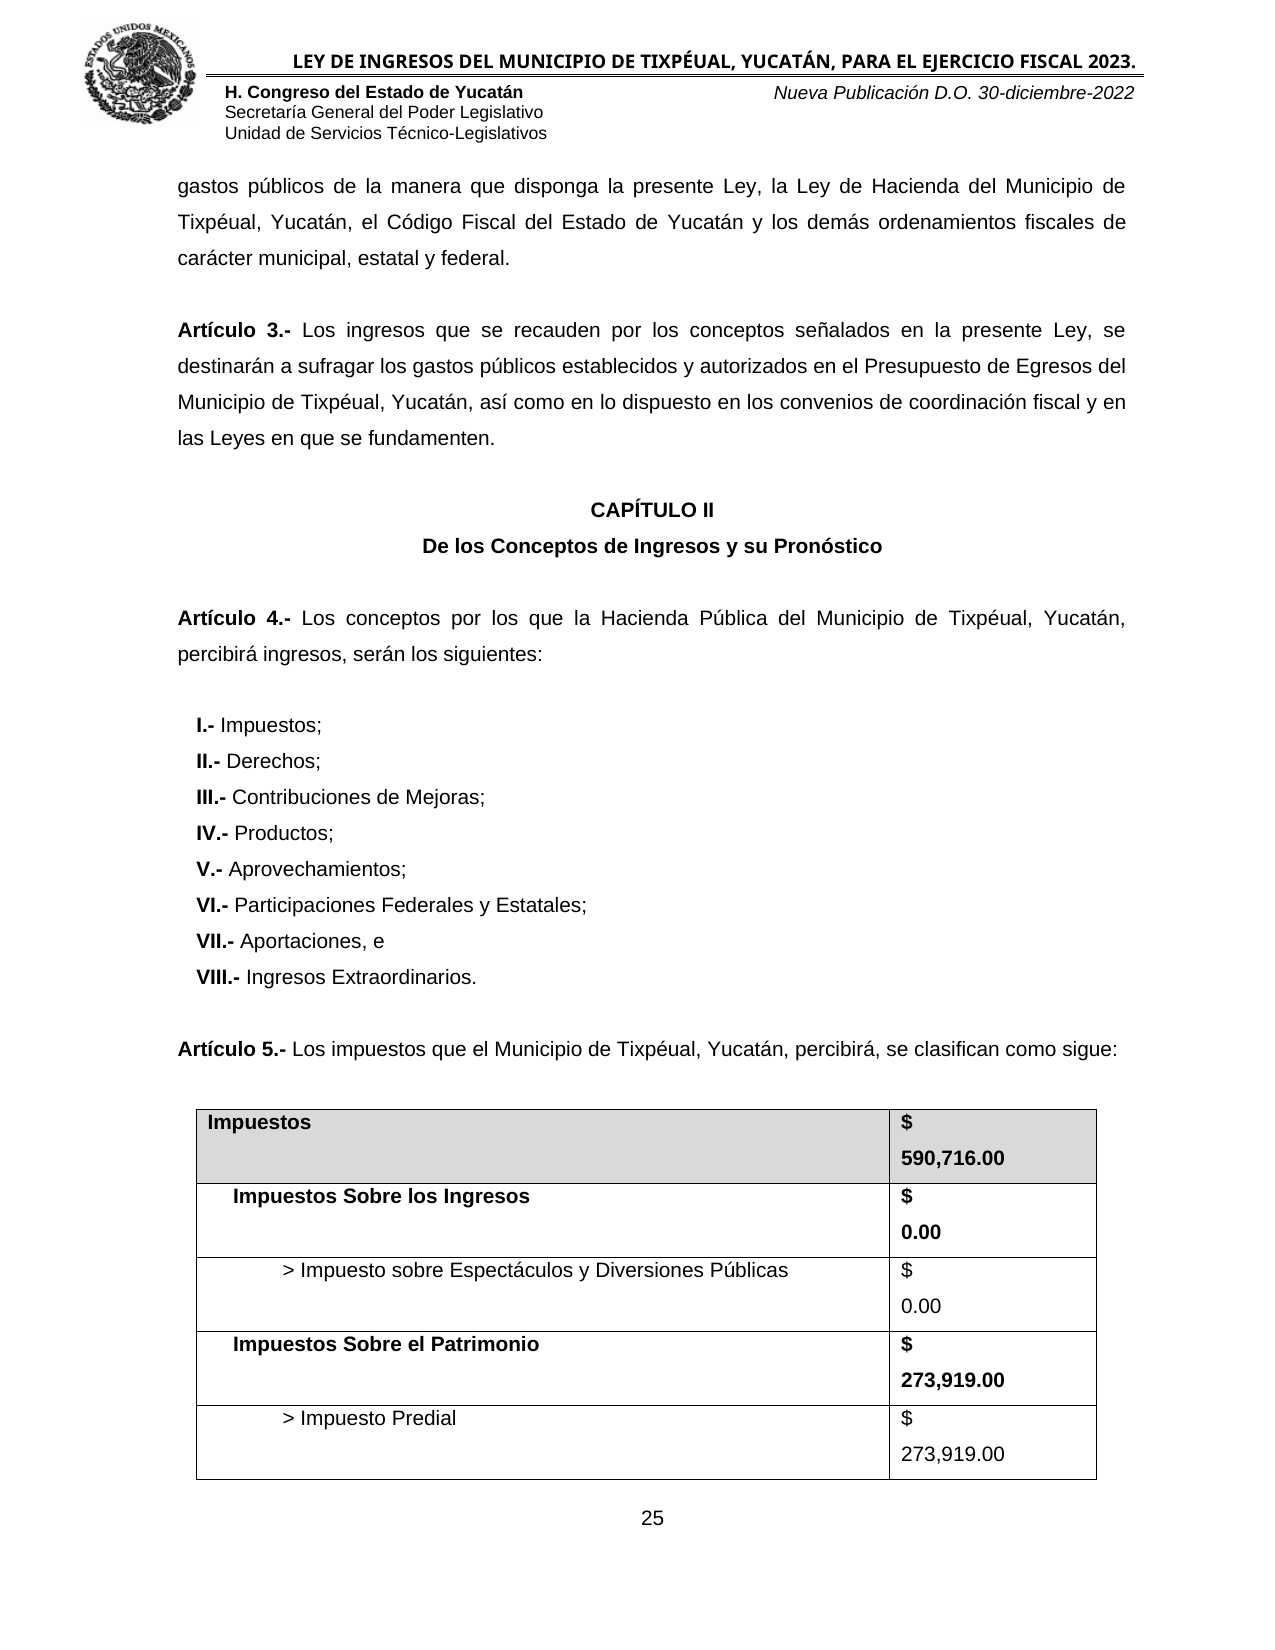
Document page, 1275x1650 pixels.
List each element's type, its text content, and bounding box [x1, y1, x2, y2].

text VIII.- Ingresos Extraordinarios. [177, 965, 1127, 989]
subtitle CAPÍTULO II [177, 498, 1127, 522]
text I.- Impuestos; [177, 713, 1127, 737]
text III.- Contribuciones de Mejoras; [177, 785, 1127, 809]
text VI.- Participaciones Federales y Estatales; [177, 893, 1127, 917]
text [177, 174, 1127, 270]
text VII.- Aportaciones, e [177, 929, 1127, 953]
table_cell > Impuesto sobre Espectáculos y Diversiones Públicas [197, 1258, 889, 1331]
table_cell > Impuesto Predial [197, 1406, 889, 1479]
table_header $ 590,716.00 [890, 1110, 1096, 1183]
text V.- Aprovechamientos; [177, 857, 1127, 881]
table_cell $ 273,919.00 [890, 1332, 1096, 1405]
table_cell $ 0.00 [890, 1184, 1096, 1257]
text Artículo 3.- Los ingresos que se recauden por los conceptos señalados en la presente Ley, se destinarán a sufragar los gastos públicos establecidos y autorizados en el Presupuesto de Egresos del Municipio de Tixpéual, Yucatán, así como en lo dispuesto en los convenios de coordinación fiscal y en las Leyes en que se fundamenten. [177, 318, 1127, 450]
table_cell Impuestos Sobre los Ingresos [197, 1184, 889, 1257]
text IV.- Productos; [177, 821, 1127, 845]
text De los Conceptos de Ingresos y su Pronóstico [177, 533, 1127, 557]
table_cell $ 0.00 [890, 1258, 1096, 1331]
table_header Impuestos [197, 1110, 889, 1183]
text Artículo 4.- Los conceptos por los que la Hacienda Pública del Municipio de Tixpéual, Yucatán, percibirá ingresos, serán los siguientes: [177, 605, 1127, 665]
text II.- Derechos; [177, 749, 1127, 773]
text Artículo 5.- Los impuestos que el Municipio de Tixpéual, Yucatán, percibirá, se clasifican como sigue: [177, 1037, 1127, 1061]
table_cell Impuestos Sobre el Patrimonio [197, 1332, 889, 1405]
table_cell $ 273,919.00 [890, 1406, 1096, 1479]
